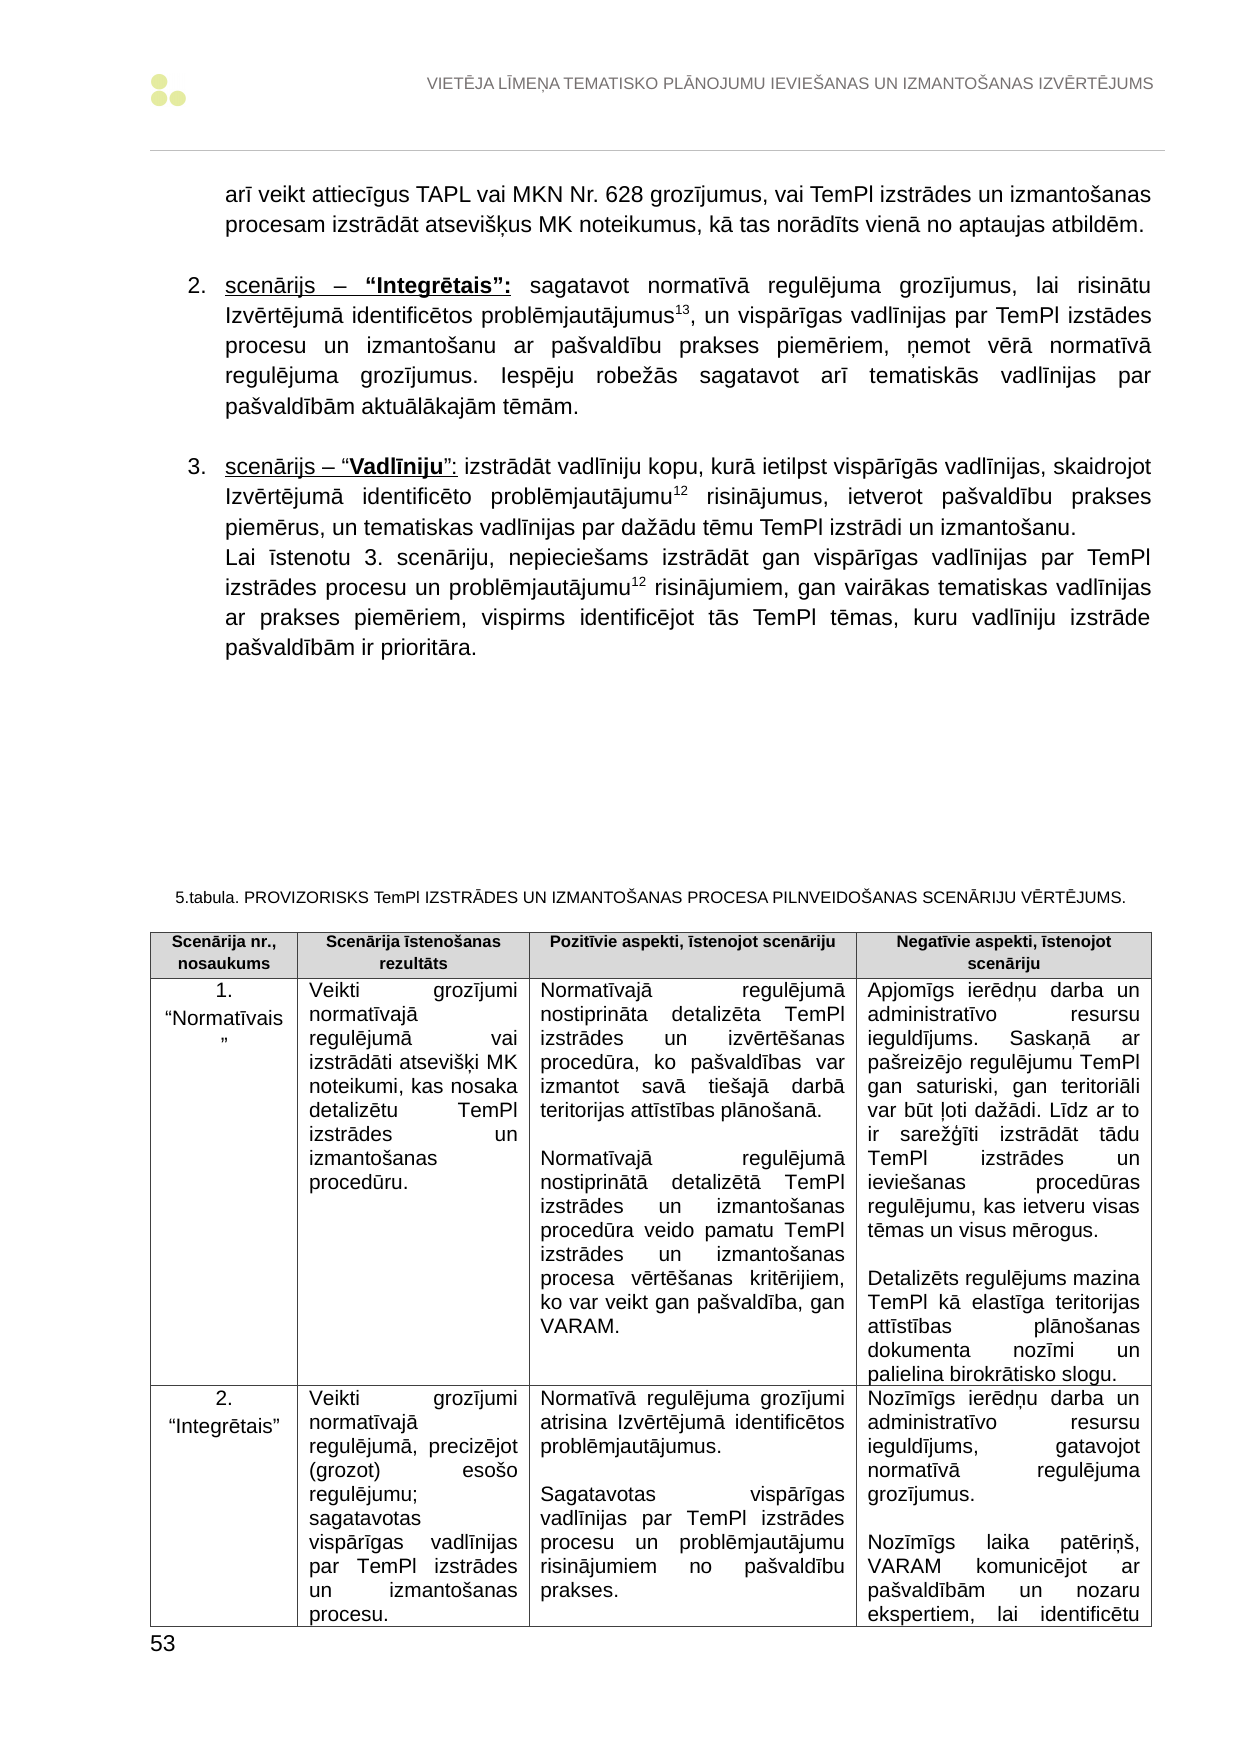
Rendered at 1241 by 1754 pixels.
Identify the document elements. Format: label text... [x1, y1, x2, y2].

table_header Negatīvie aspekti, īstenojot scenāriju [857, 933, 1151, 978]
table_header Scenārija īstenošanas rezultāts [298, 933, 529, 978]
table_cell Apjomīgs ierēdņu darba un administratīvo resursu ieguldījums. Saskaņā ar pašreizējo regulējumu TemPl gan saturiski, gan teritoriāli var būt ļoti dažādi. Līdz ar to ir sarežģīti izstrādāt tādu TemPl izstrādes un ieviešanas procedūras regulējumu, kas ietveru visas tēmas un visus mērogus. Detalizēts regulējums mazina TemPl kā elastīga teritorijas attīstības plānošanas dokumenta nozīmi un palielina birokrātisko slogu. [857, 979, 1151, 1385]
table_header Scenārija nr., nosaukums [151, 933, 297, 978]
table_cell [530, 1386, 856, 1626]
text 5.tabula. Provizorisks TemPl izstrādes un izmantošanas procesa pilnveidošanas Scenāriju vērtējums. [150, 888, 1152, 907]
list scenārijs – “Vadlīniju”: izstrādāt vadlīniju kopu, kurā ietilpst vispārīgās vadlīnijas, skaidrojot Izvērtējumā identificēto problēmjautājumu12 risinājumus, ietverot pašvaldību prakses piemērus, un tematiskas vadlīnijas par dažādu tēmu TemPl izstrādi un izmantošanu. [187, 453, 1152, 540]
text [225, 181, 1152, 238]
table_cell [298, 1386, 529, 1626]
table_cell Veikti grozījumi normatīvajā regulējumā vai izstrādāti atsevišķi MK noteikumi, kas nosaka detalizētu TemPl izstrādes un izmantošanas procedūru. [298, 979, 529, 1385]
table_header Pozitīvie aspekti, īstenojot scenāriju [530, 933, 856, 978]
text Lai īstenotu 3. scenāriju, nepieciešams izstrādāt gan vispārīgas vadlīnijas par TemPl izstrādes procesu un problēmjautājumu12 risinājumiem, gan vairākas tematiskas vadlīnijas ar prakses piemēriem, vispirms identificējot tās TemPl tēmas, kuru vadlīniju izstrāde pašvaldībām ir prioritāra. [225, 544, 1152, 661]
list scenārijs – “Integrētais”: sagatavot normatīvā regulējuma grozījumus, lai risinātu Izvērtējumā identificētos problēmjautājumus13, un vispārīgas vadlīnijas par TemPl izstādes procesu un izmantošanu ar pašvaldību prakses piemēriem, ņemot vērā normatīvā regulējuma grozījumus. Iespēju robežās sagatavot arī tematiskās vadlīnijas par pašvaldībām aktuālākajām tēmām. [187, 272, 1152, 419]
table_cell Normatīvajā regulējumā nostiprināta detalizēta TemPl izstrādes un izvērtēšanas procedūra, ko pašvaldības var izmantot savā tiešajā darbā teritorijas attīstības plānošanā. Normatīvajā regulējumā nostiprinātā detalizētā TemPl izstrādes un izmantošanas procedūra veido pamatu TemPl izstrādes un izmantošanas procesa vērtēšanas kritērijiem, ko var veikt gan pašvaldība, gan VARAM. [530, 979, 856, 1385]
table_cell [857, 1386, 1151, 1626]
table_cell 2. “Integrētais” [151, 1386, 297, 1626]
table_cell 1. “Normatīvais” [151, 979, 297, 1385]
picture [150, 73, 187, 107]
